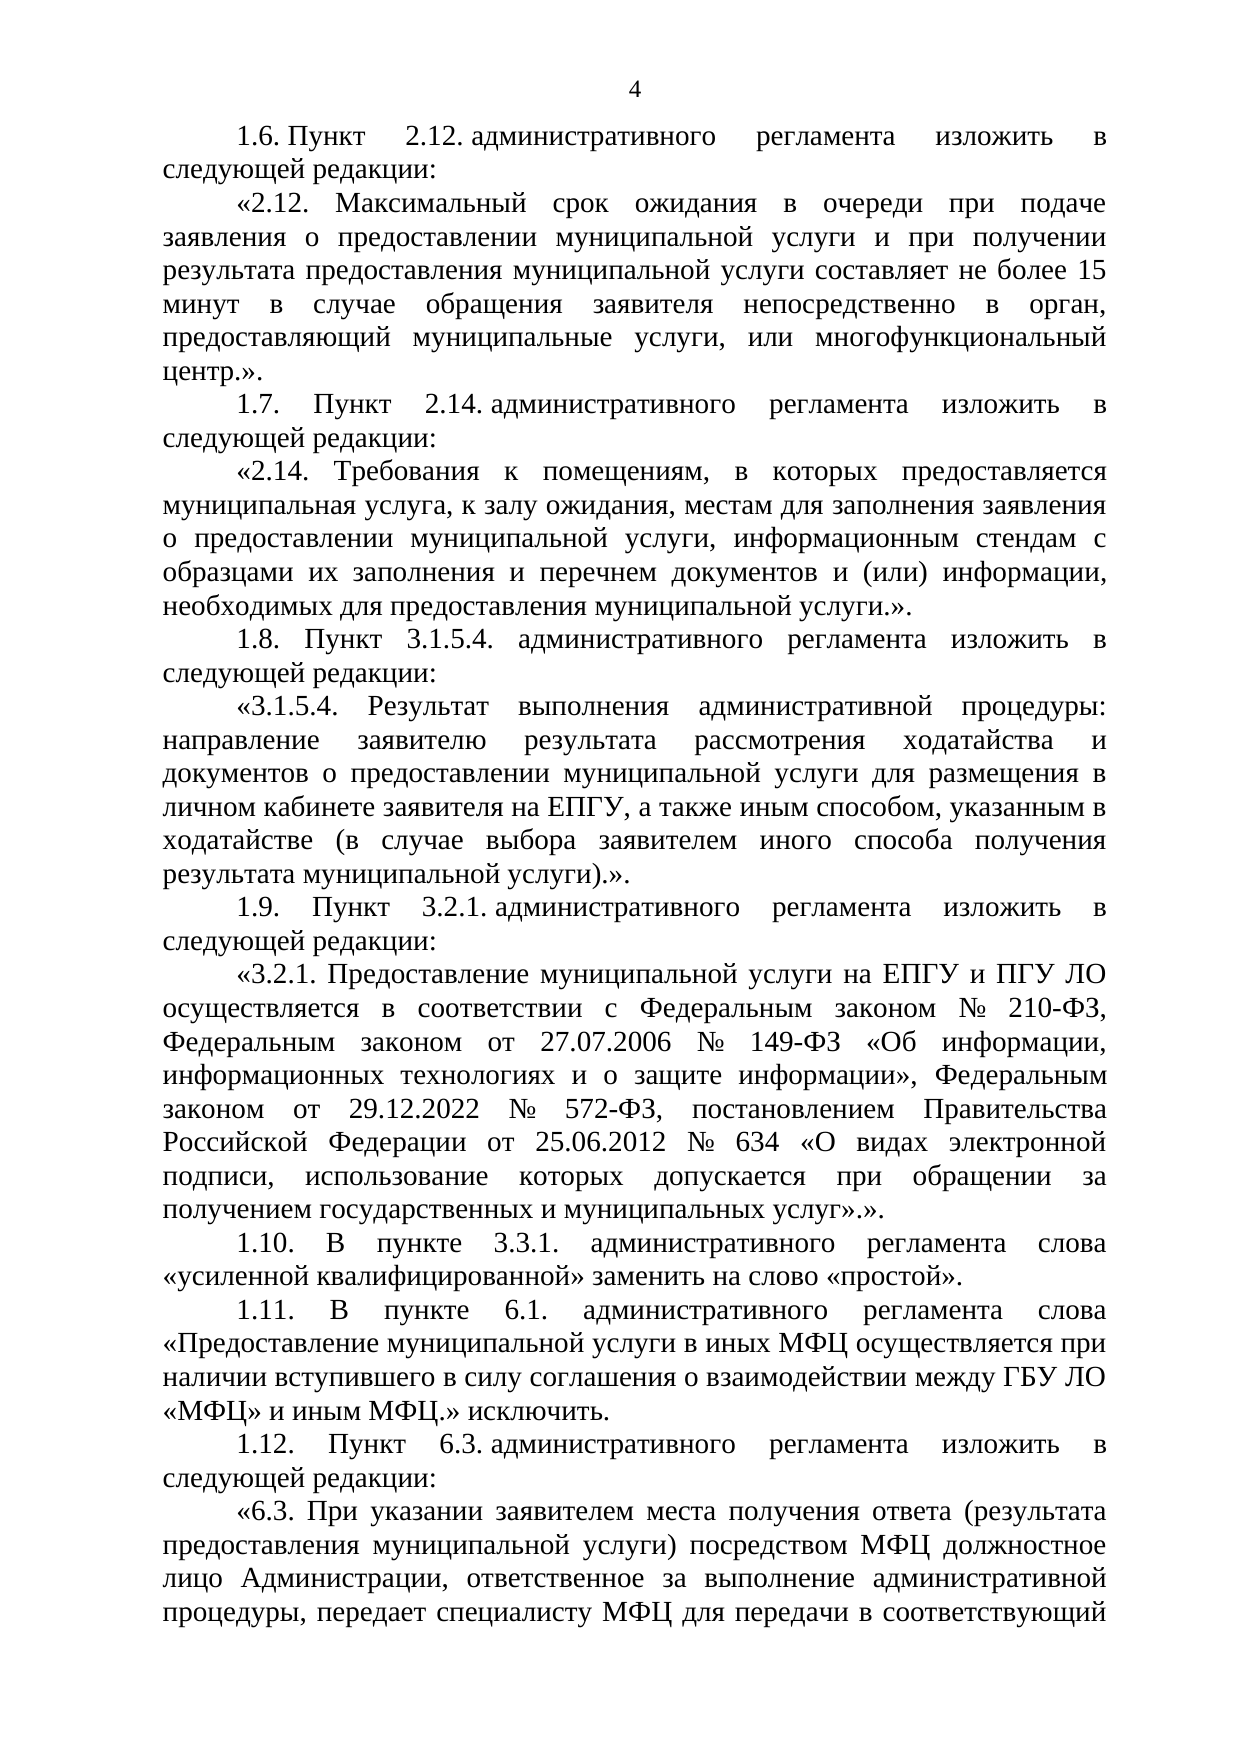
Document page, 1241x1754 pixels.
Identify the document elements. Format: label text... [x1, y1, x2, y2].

text 1.8. Пункт 3.1.5.4. административного регламента изложить в следующей редакции: [162, 621, 1107, 688]
text 1.6. Пункт 2.12. административного регламента изложить в следующей редакции: [162, 118, 1107, 185]
text 1.11. В пункте 6.1. административного регламента слова «Предоставление муниципальной услуги в иных МФЦ осуществляется при наличии вступившего в силу соглашения о взаимодействии между ГБУ ЛО «МФЦ» и иным МФЦ.» исключить. [162, 1292, 1107, 1426]
text «3.1.5.4. Результат выполнения административной процедуры: направление заявителю результата рассмотрения ходатайства и документов о предоставлении муниципальной услуги для размещения в личном кабинете заявителя на ЕПГУ, а также иным способом, указанным в ходатайстве (в случае выбора заявителем иного способа получения результата муниципальной услуги).». [162, 688, 1107, 889]
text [162, 1493, 1107, 1627]
text 1.7. Пункт 2.14. административного регламента изложить в следующей редакции: [162, 386, 1107, 453]
text «2.12. Максимальный срок ожидания в очереди при подаче заявления о предоставлении муниципальной услуги и при получении результата предоставления муниципальной услуги составляет не более 15 минут в случае обращения заявителя непосредственно в орган, предоставляющий муниципальные услуги, или многофункциональный центр.». [162, 185, 1107, 386]
text 1.9. Пункт 3.2.1. административного регламента изложить в следующей редакции: [162, 889, 1107, 957]
text 1.12. Пункт 6.3. административного регламента изложить в следующей редакции: [162, 1426, 1107, 1493]
text «3.2.1. Предоставление муниципальной услуги на ЕПГУ и ПГУ ЛО осуществляется в соответствии с Федеральным законом № 210-ФЗ, Федеральным законом от 27.07.2006 № 149-ФЗ «Об информации, информационных технологиях и о защите информации», Федеральным законом от 29.12.2022 № 572-ФЗ, постановлением Правительства Российской Федерации от 25.06.2012 № 634 «О видах электронной подписи, использование которых допускается при обращении за получением государственных и муниципальных услуг».». [162, 957, 1107, 1225]
text «2.14. Требования к помещениям, в которых предоставляется муниципальная услуга, к залу ожидания, местам для заполнения заявления о предоставлении муниципальной услуги, информационным стендам с образцами их заполнения и перечнем документов и (или) информации, необходимых для предоставления муниципальной услуги.». [162, 453, 1107, 621]
text 1.10. В пункте 3.3.1. административного регламента слова «усиленной квалифицированной» заменить на слово «простой». [162, 1225, 1107, 1292]
